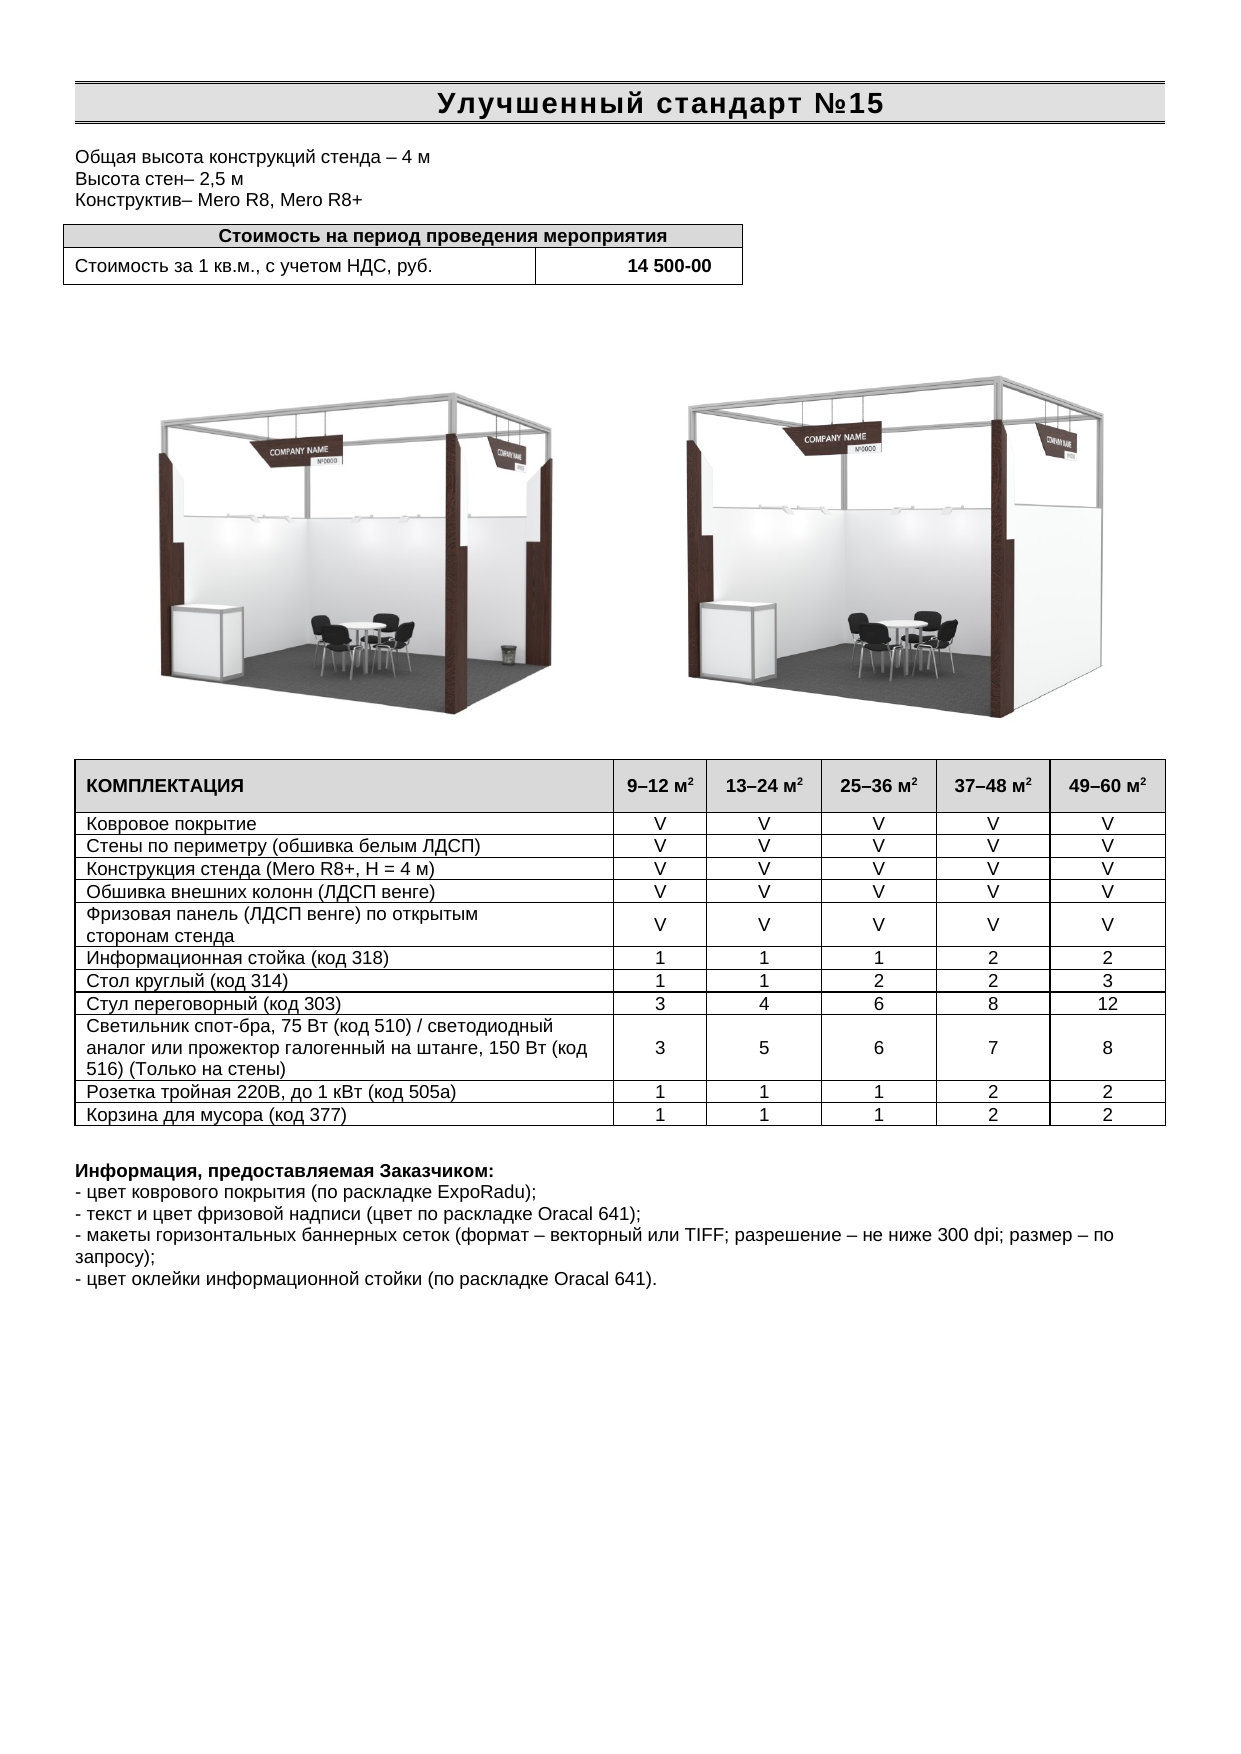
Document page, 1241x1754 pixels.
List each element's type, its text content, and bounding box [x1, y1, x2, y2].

table_cell V [707, 903, 821, 946]
table_cell V [707, 813, 821, 834]
table_cell Фризовая панель (ЛДСП венге) по открытым сторонам стенда [76, 903, 613, 946]
picture [86, 371, 599, 732]
table_cell V [937, 813, 1049, 834]
text Информация, предоставляемая Заказчиком: [75, 1159, 1165, 1181]
table_cell 1 [614, 1103, 706, 1125]
text - цвет оклейки информационной стойки (по раскладке Oracal 641). [75, 1267, 1165, 1289]
table_cell 3 [1051, 970, 1165, 991]
table_cell Светильник спот-бра, 75 Вт (код 510) / светодиодный аналог или прожектор галогенный на штанге, 150 Вт (код 516) (Только на стены) [76, 1015, 613, 1080]
table_cell V [614, 813, 706, 834]
table_cell 49–60 м2 [1051, 760, 1165, 812]
table_cell V [614, 903, 706, 946]
table_cell V [937, 858, 1049, 879]
table_header Стоимость на период проведения мероприятия [64, 225, 742, 247]
table_cell V [614, 880, 706, 902]
table_cell V [937, 903, 1049, 946]
table_cell V [822, 858, 936, 879]
table_cell 6 [822, 993, 936, 1014]
table_cell 1 [822, 1081, 936, 1102]
table_cell V [614, 858, 706, 879]
table_cell Стол круглый (код 314) [76, 970, 613, 991]
table_cell V [1051, 835, 1165, 857]
table_cell 1 [614, 1081, 706, 1102]
table_cell 3 [614, 993, 706, 1014]
table_cell 12 [1051, 993, 1165, 1014]
table_cell 7 [937, 1015, 1049, 1080]
table_cell 14 500-00 [536, 248, 742, 284]
table_cell 2 [822, 970, 936, 991]
table_cell 2 [937, 1103, 1049, 1125]
table_cell 5 [707, 1015, 821, 1080]
text - макеты горизонтальных баннерных сеток (формат – векторный или TIFF; разрешение – не ниже 300 dpi; размер – по запросу); [75, 1224, 1165, 1267]
table_cell V [937, 880, 1049, 902]
table_cell Стоимость за 1 кв.м., с учетом НДС, руб. [64, 248, 535, 284]
table_cell V [1051, 858, 1165, 879]
table_cell 13–24 м2 [707, 760, 821, 812]
table_cell 1 [707, 947, 821, 969]
table_cell 37–48 м2 [937, 760, 1049, 812]
text Улучшенный стандарт №15 [75, 84, 1165, 121]
table_cell Информационная стойка (код 318) [76, 947, 613, 969]
table_cell 9–12 м2 [614, 760, 706, 812]
table_cell Розетка тройная 220В, до 1 кВт (код 505а) [76, 1081, 613, 1102]
table_cell V [707, 880, 821, 902]
table_cell 1 [707, 970, 821, 991]
table_cell 2 [1051, 1103, 1165, 1125]
table_cell 2 [937, 947, 1049, 969]
table_cell 1 [614, 947, 706, 969]
picture [610, 352, 1166, 737]
text - цвет коврового покрытия (по раскладке ExpoRadu); [75, 1181, 1165, 1203]
table_cell 8 [1051, 1015, 1165, 1080]
table_cell V [822, 880, 936, 902]
text Общая высота конструкций стенда – 4 м [75, 146, 1165, 168]
table_header [75, 307, 599, 759]
table_cell 2 [1051, 1081, 1165, 1102]
table_cell V [707, 858, 821, 879]
table_cell V [1051, 813, 1165, 834]
table_cell V [822, 813, 936, 834]
table_cell 1 [822, 1103, 936, 1125]
text - текст и цвет фризовой надписи (цвет по раскладке Oracal 641); [75, 1203, 1165, 1224]
table_cell Ковровое покрытие [76, 813, 613, 834]
table_cell V [1051, 903, 1165, 946]
table_cell 1 [707, 1103, 821, 1125]
table_cell Стены по периметру (обшивка белым ЛДСП) [76, 835, 613, 857]
table_cell 4 [707, 993, 821, 1014]
text Конструктив– Mero R8, Mero R8+ [75, 189, 1165, 211]
table_cell 1 [614, 970, 706, 991]
table_cell V [822, 903, 936, 946]
table_cell Конструкция стенда (Mero R8+, H = 4 м) [76, 858, 613, 879]
table_cell Корзина для мусора (код 377) [76, 1103, 613, 1125]
table_cell V [707, 835, 821, 857]
table_cell V [614, 835, 706, 857]
table_cell 1 [822, 947, 936, 969]
table_cell 6 [822, 1015, 936, 1080]
table_cell V [937, 835, 1049, 857]
table_cell 3 [614, 1015, 706, 1080]
text Высота стен– 2,5 м [75, 168, 1165, 189]
table_cell Обшивка внешних колонн (ЛДСП венге) [76, 880, 613, 902]
table_cell Стул переговорный (код 303) [76, 993, 613, 1014]
table_header [599, 307, 1165, 759]
table_cell 2 [937, 970, 1049, 991]
table_cell 8 [937, 993, 1049, 1014]
table_cell КОМПЛЕКТАЦИЯ [76, 760, 613, 812]
table_cell V [822, 835, 936, 857]
table_cell 25–36 м2 [822, 760, 936, 812]
table_cell 1 [707, 1081, 821, 1102]
table_cell 2 [1051, 947, 1165, 969]
table_cell V [1051, 880, 1165, 902]
table_cell 2 [937, 1081, 1049, 1102]
